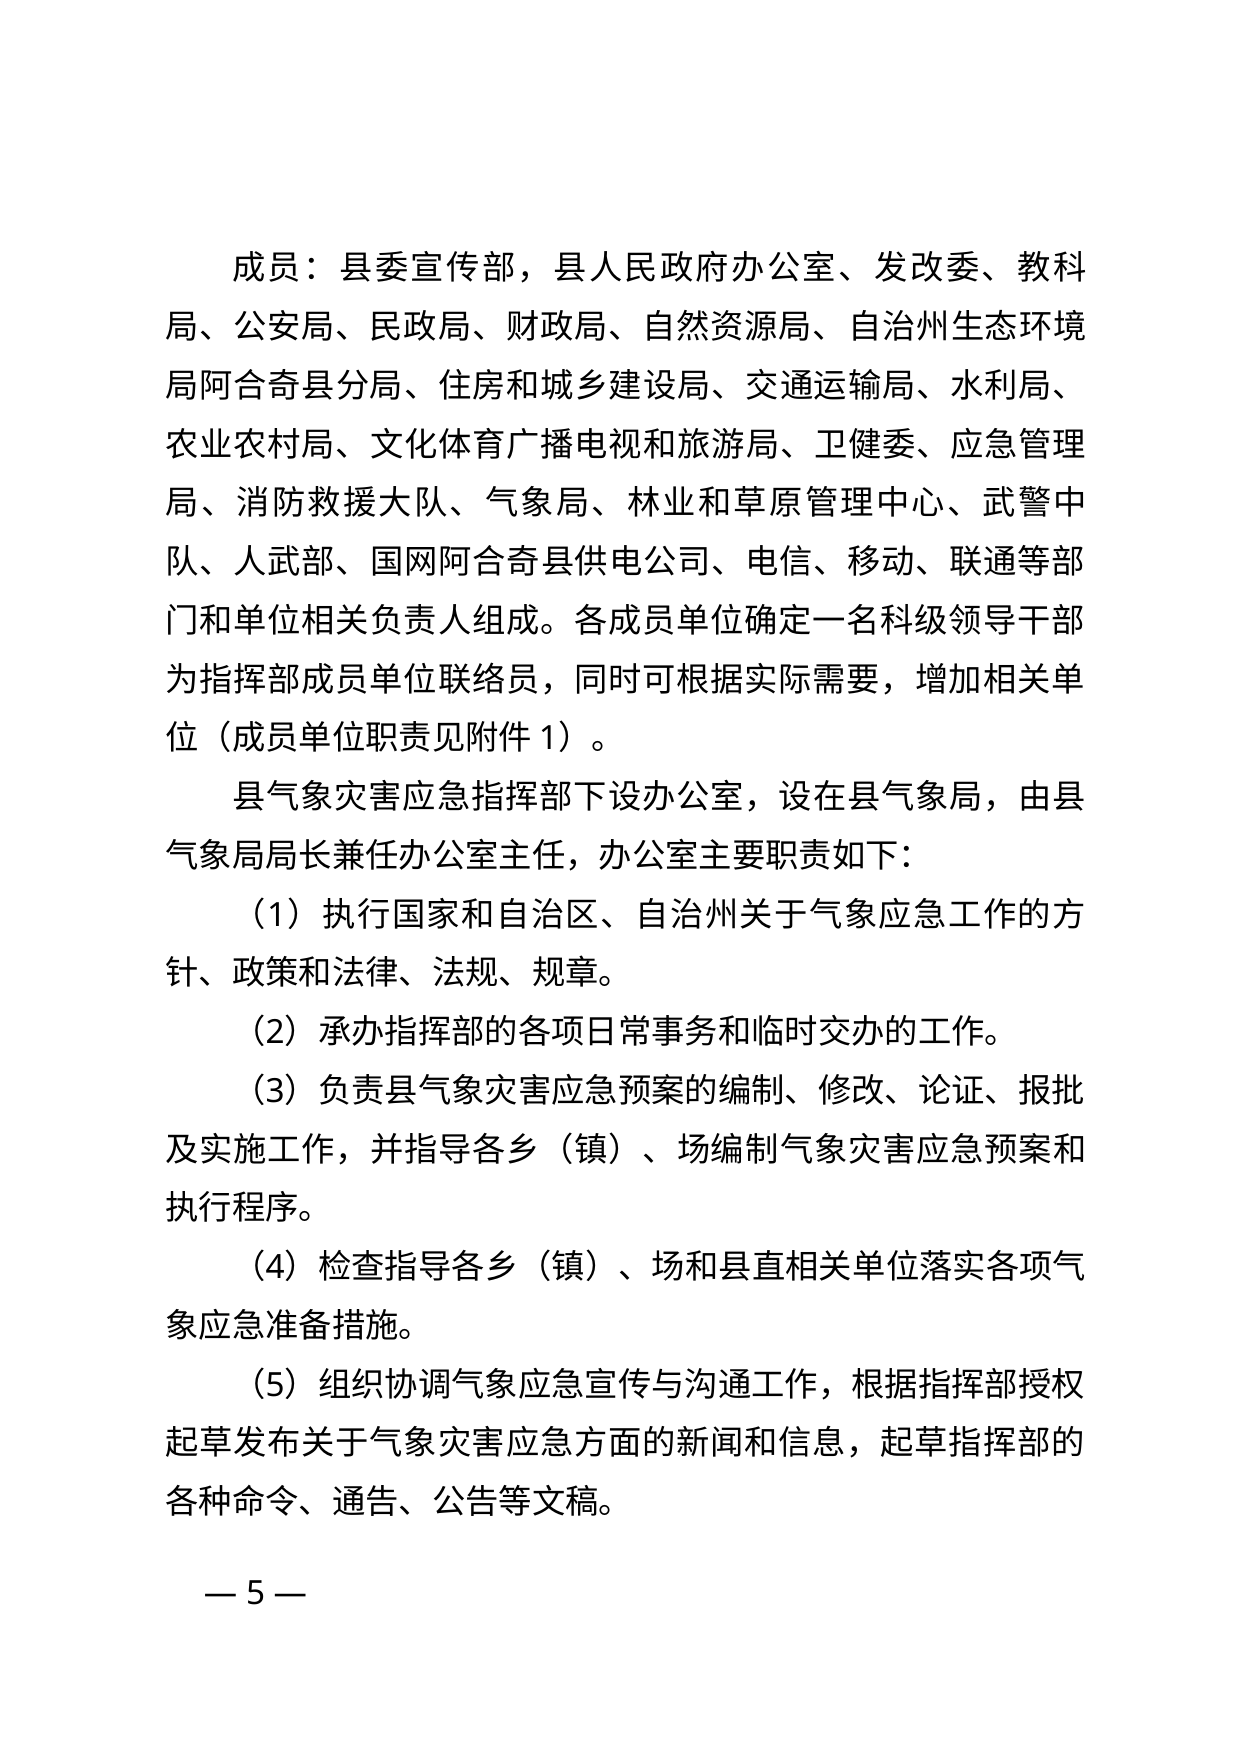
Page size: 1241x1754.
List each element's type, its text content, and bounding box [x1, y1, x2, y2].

list （1）执行国家和自治区、自治州关于气象应急工作的方针、政策和法律、法规、规章。 [165, 879, 1087, 997]
text 成员：县委宣传部，县人民政府办公室、发改委、教科局、公安局、民政局、财政局、自然资源局、自治州生态环境局阿合奇县分局、住房和城乡建设局、交通运输局、水利局、农业农村局、文化体育广播电视和旅游局、卫健委、应急管理局、消防救援大队、气象局、林业和草原管理中心、武警中队、人武部、国网阿合奇县供电公司、电信、移动、联通等部门和单位相关负责人组成。各成员单位确定一名科级领导干部为指挥部成员单位联络员，同时可根据实际需要，增加相关单位（成员单位职责见附件1）。 [165, 233, 1087, 762]
list （4）检查指导各乡（镇）、场和县直相关单位落实各项气象应急准备措施。 [165, 1232, 1087, 1349]
list （2）承办指挥部的各项日常事务和临时交办的工作。 [165, 997, 1087, 1055]
text 县气象灾害应急指挥部下设办公室，设在县气象局，由县气象局局长兼任办公室主任，办公室主要职责如下： [165, 762, 1087, 879]
list （5）组织协调气象应急宣传与沟通工作，根据指挥部授权起草发布关于气象灾害应急方面的新闻和信息，起草指挥部的各种命令、通告、公告等文稿。 [165, 1349, 1087, 1525]
list （3）负责县气象灾害应急预案的编制、修改、论证、报批及实施工作，并指导各乡（镇）、场编制气象灾害应急预案和执行程序。 [165, 1055, 1087, 1232]
